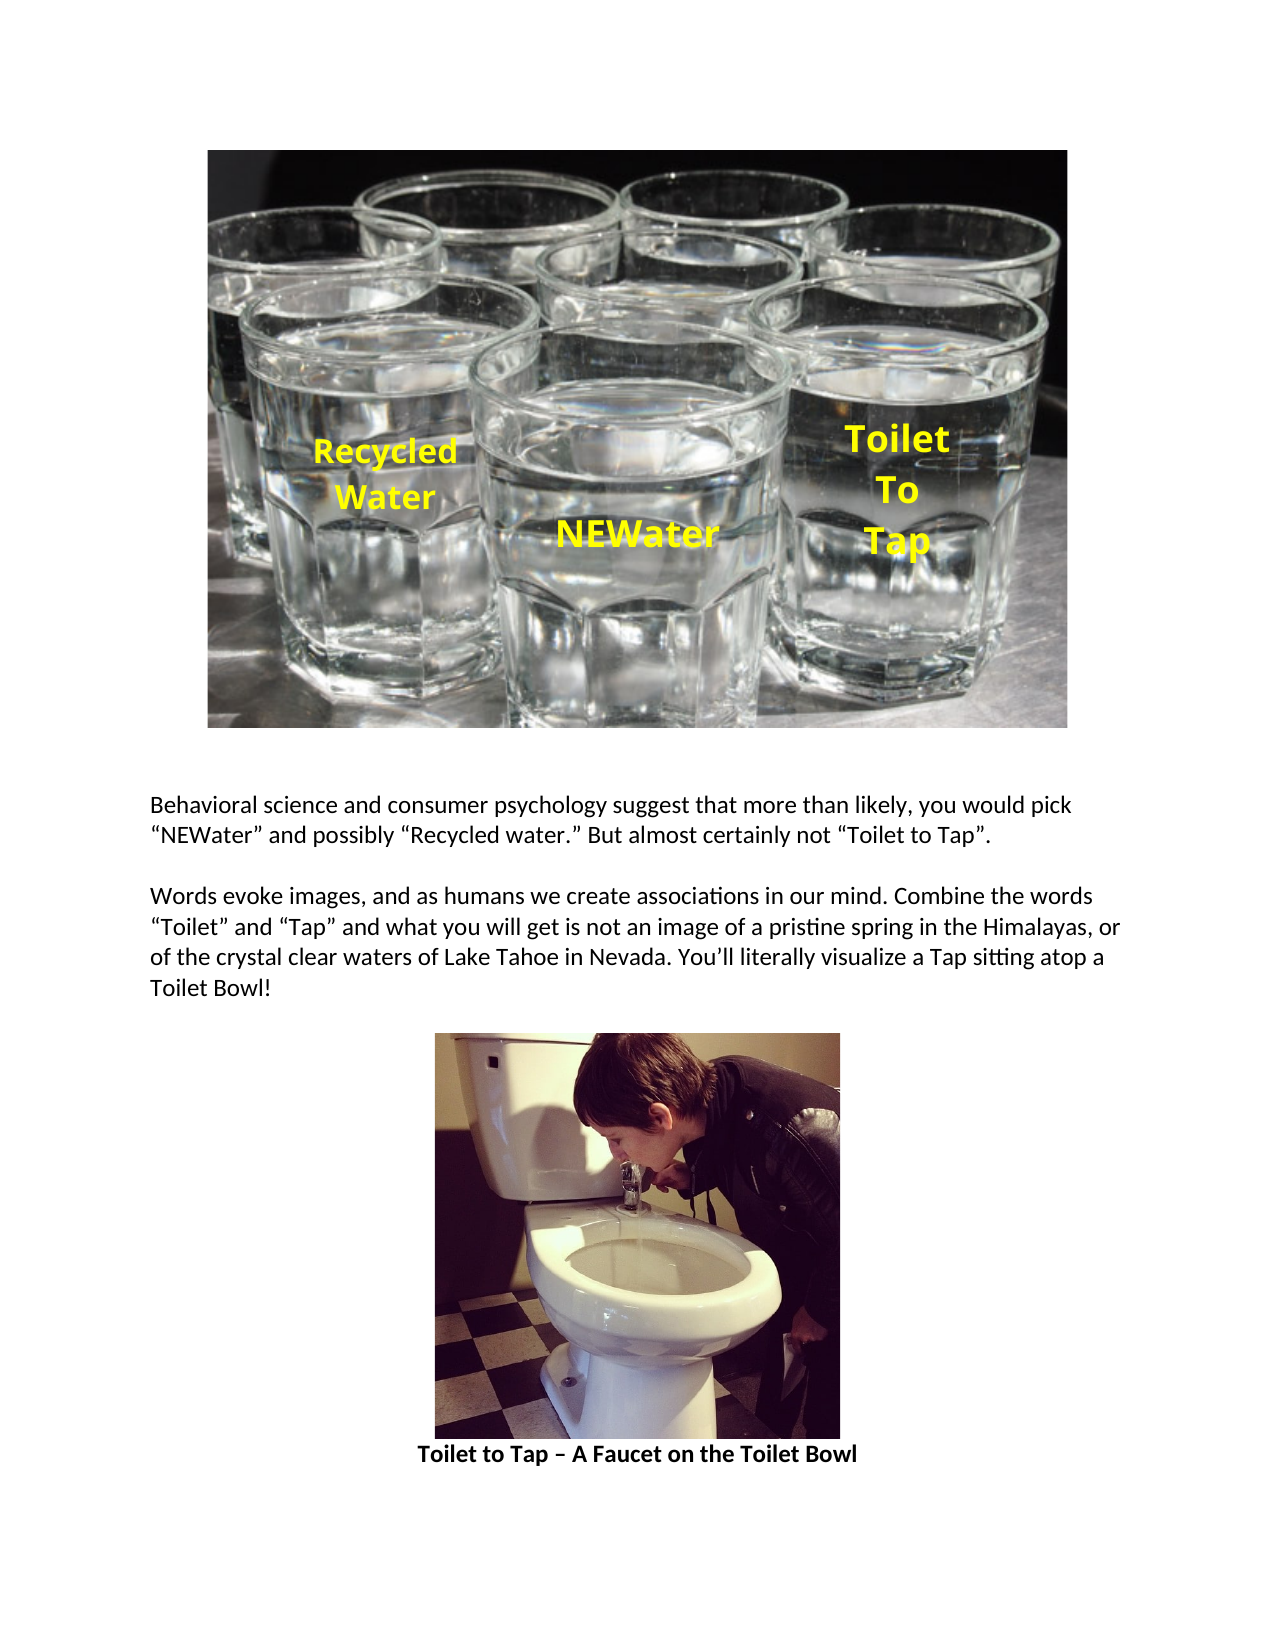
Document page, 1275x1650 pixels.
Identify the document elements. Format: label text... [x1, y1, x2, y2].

text Words evoke images, and as humans we create associations in our mind. Combine the words “Toilet” and “Tap” and what you will get is not an image of a pristine spring in the Himalayas, or of the crystal clear waters of Lake Tahoe in Nevada. You’ll literally visualize a Tap sitting atop a Toilet Bowl! [150, 880, 1125, 1002]
picture [434, 1033, 841, 1439]
text Toilet to Tap – A Faucet on the Toilet Bowl [150, 1438, 1125, 1469]
picture [207, 150, 1068, 728]
text Behavioral science and consumer psychology suggest that more than likely, you would pick “NEWater” and possibly “Recycled water.” But almost certainly not “Toilet to Tap”. [150, 789, 1125, 850]
